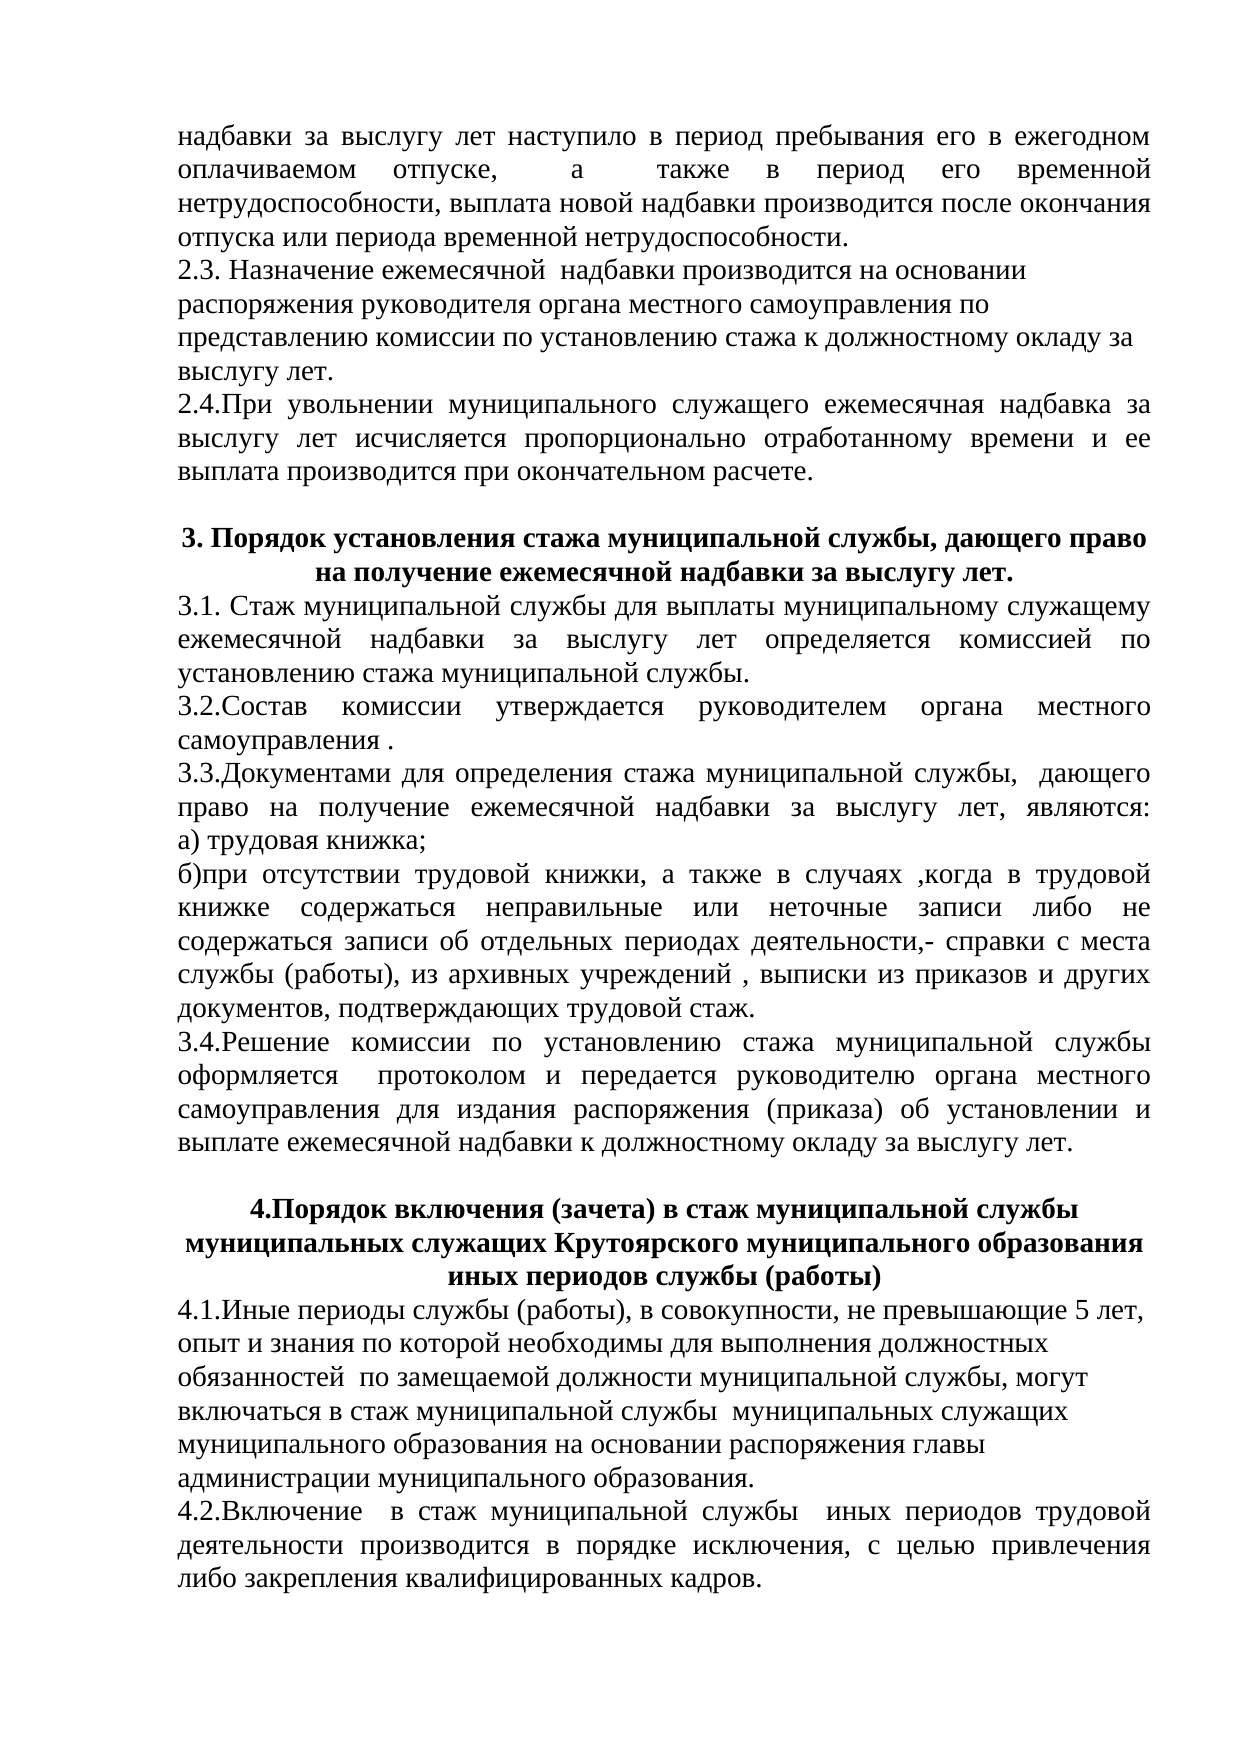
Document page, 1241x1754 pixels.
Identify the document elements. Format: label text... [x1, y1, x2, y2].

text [177, 118, 1152, 252]
text 3. Порядок установления стажа муниципальной службы, дающего право на получение ежемесячной надбавки за выслугу лет. [177, 521, 1152, 588]
text 4.2.Включение в стаж муниципальной службы иных периодов трудовой деятельности производится в порядке исключения, с целью привлечения либо закрепления квалифицированных кадров. [177, 1493, 1152, 1594]
text 3.4.Решение комиссии по установлению стажа муниципальной службы оформляется протоколом и передается руководителю органа местного самоуправления для издания распоряжения (приказа) об установлении и выплате ежемесячной надбавки к должностному окладу за выслугу лет. [177, 1024, 1152, 1158]
text 4.1.Иные периоды службы (работы), в совокупности, не превышающие 5 лет, опыт и знания по которой необходимы для выполнения должностных обязанностей по замещаемой должности муниципальной службы, могут включаться в стаж муниципальной службы муниципальных служащих муниципального образования на основании распоряжения главы администрации муниципального образования. [177, 1292, 1152, 1493]
text 2.4.При увольнении муниципального служащего ежемесячная надбавка за выслугу лет исчисляется пропорционально отработанному времени и ее выплата производится при окончательном расчете. [177, 386, 1152, 487]
text 3.3.Документами для определения стажа муниципальной службы, дающего право на получение ежемесячной надбавки за выслугу лет, являются: а) трудовая книжка; [177, 755, 1152, 856]
text б)при отсутствии трудовой книжки, а также в случаях ,когда в трудовой книжке содержаться неправильные или неточные записи либо не содержаться записи об отдельных периодах деятельности,- справки с места службы (работы), из архивных учреждений , выписки из приказов и других документов, подтверждающих трудовой стаж. [177, 856, 1152, 1024]
text 3.1. Стаж муниципальной службы для выплаты муниципальному служащему ежемесячной надбавки за выслугу лет определяется комиссией по установлению стажа муниципальной службы. [177, 588, 1152, 688]
text 3.2.Состав комиссии утверждается руководителем органа местного самоуправления . [177, 688, 1152, 755]
text 4.Порядок включения (зачета) в стаж муниципальной службы муниципальных служащих Крутоярского муниципального образования иных периодов службы (работы) [177, 1191, 1152, 1292]
text 2.3. Назначение ежемесячной надбавки производится на основании распоряжения руководителя органа местного самоуправления по представлению комиссии по установлению стажа к должностному окладу за выслугу лет. [177, 252, 1152, 386]
